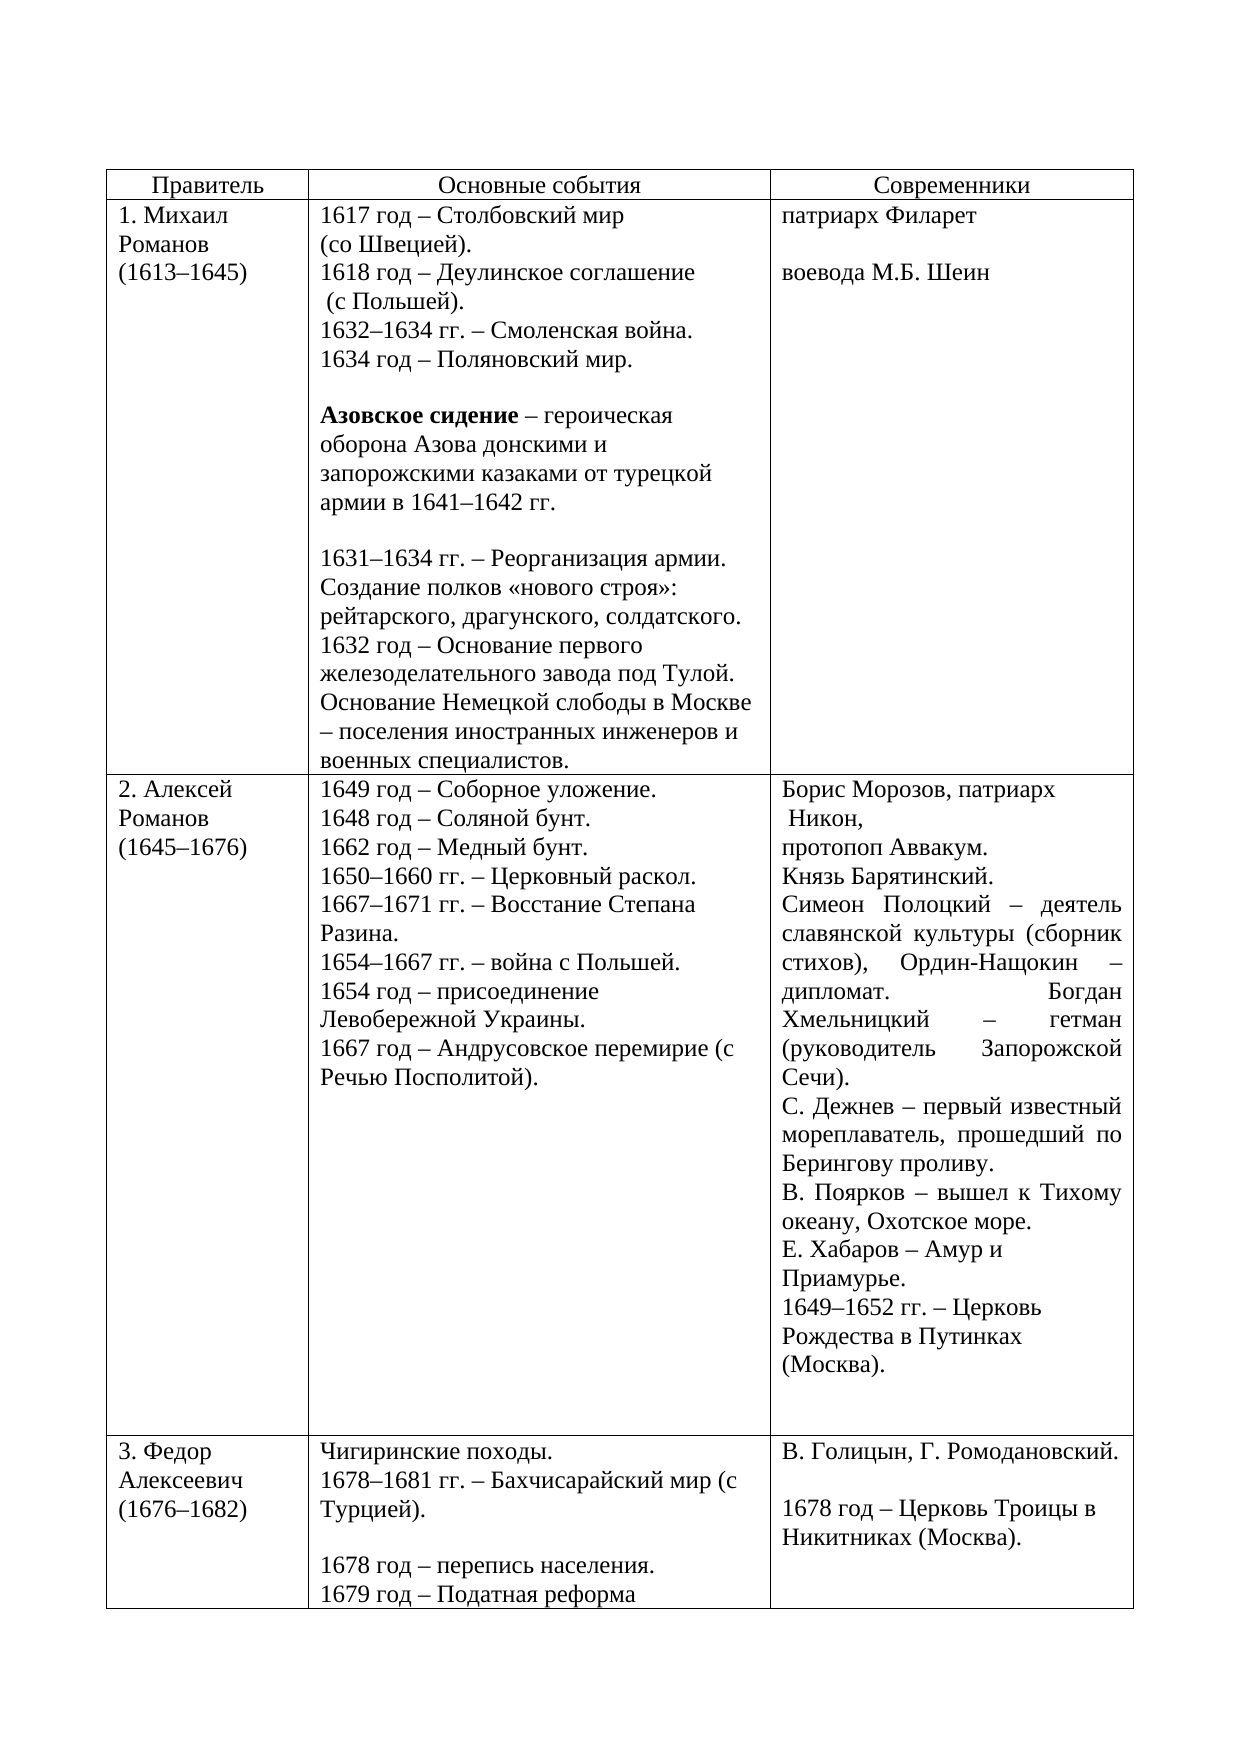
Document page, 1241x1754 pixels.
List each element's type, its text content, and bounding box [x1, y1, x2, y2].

table_header Основные события [309, 170, 770, 199]
table_cell 1. Михаил Романов (1613–1645) [107, 200, 308, 773]
table_header Правитель [107, 170, 308, 199]
table_cell 2. Алексей Романов (1645–1676) [107, 775, 308, 1435]
table_header Современники [771, 170, 1133, 199]
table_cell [771, 1436, 1133, 1608]
table_cell патриарх Филарет воевода М.Б. Шеин [771, 200, 1133, 773]
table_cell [309, 1436, 770, 1608]
table_cell Борис Морозов, патриарх Никон, протопоп Аввакум. Князь Барятинский. Симеон Полоцкий – деятель славянской культуры (сборник стихов), Ордин-Нащокин – дипломат. Богдан Хмельницкий – гетман (руководитель Запорожской Сечи). С. Дежнев – первый известный мореплаватель, прошедший по Берингову проливу. В. Поярков – вышел к Тихому океану, Охотское море. Е. Хабаров – Амур и Приамурье. 1649–1652 гг. – Церковь Рождества в Путинках (Москва). [771, 775, 1133, 1435]
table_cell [107, 1436, 308, 1608]
table_cell 1649 год – Соборное уложение. 1648 год – Соляной бунт. 1662 год – Медный бунт. 1650–1660 гг. – Церковный раскол. 1667–1671 гг. – Восстание Степана Разина. 1654–1667 гг. – война с Польшей. 1654 год – присоединение Левобережной Украины. 1667 год – Андрусовское перемирие (с Речью Посполитой). [309, 775, 770, 1435]
table_cell 1617 год – Столбовский мир (со Швецией). 1618 год – Деулинское соглашение (с Польшей). 1632–1634 гг. – Смоленская война. 1634 год – Поляновский мир. Азовское сидение – героическая оборона Азова донскими и запорожскими казаками от турецкой армии в 1641–1642 гг. 1631–1634 гг. – Реорганизация армии. Создание полков «нового строя»: рейтарского, драгунского, солдатского. 1632 год – Основание первого железоделательного завода под Тулой. Основание Немецкой слободы в Москве – поселения иностранных инженеров и военных специалистов. [309, 200, 770, 773]
